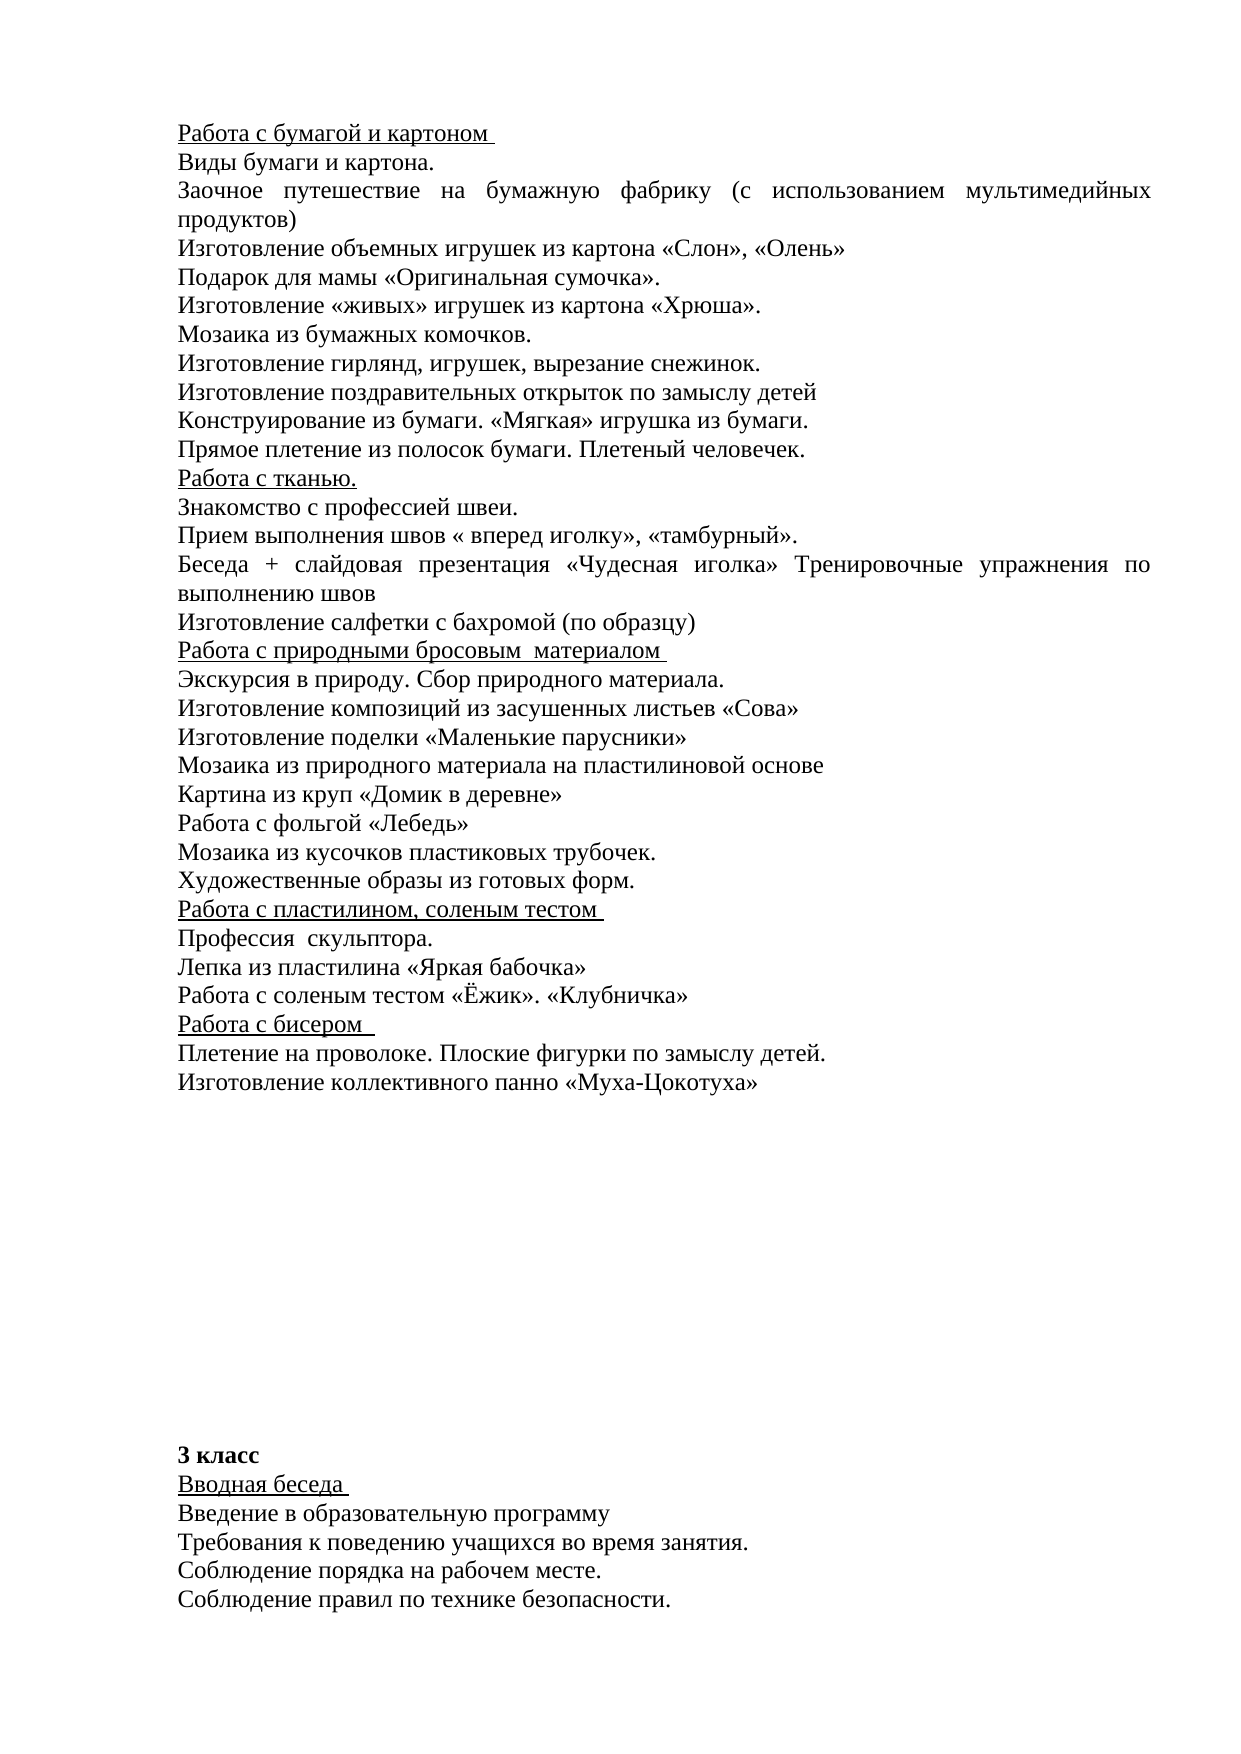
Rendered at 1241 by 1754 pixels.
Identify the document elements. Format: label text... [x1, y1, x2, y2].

text Беседа + слайдовая презентация «Чудесная иголка» Тренировочные упражнения по выполнению швов [177, 549, 1152, 607]
text Картина из круп «Домик в деревне» [177, 779, 1152, 808]
text Изготовление объемных игрушек из картона «Слон», «Олень» [177, 233, 1152, 262]
text Требования к поведению учащихся во время занятия. [177, 1527, 1152, 1556]
text Изготовление поделки «Маленькие парусники» [177, 722, 1152, 751]
text Изготовление гирлянд, игрушек, вырезание снежинок. [177, 348, 1152, 377]
text Мозаика из природного материала на пластилиновой основе [177, 751, 1152, 779]
text Работа с фольгой «Лебедь» [177, 808, 1152, 837]
text Конструирование из бумаги. «Мягкая» игрушка из бумаги. [177, 406, 1152, 434]
text Знакомство с профессией швеи. [177, 492, 1152, 521]
text Изготовление композиций из засушенных листьев «Сова» [177, 693, 1152, 722]
text Соблюдение порядка на рабочем месте. [177, 1556, 1152, 1584]
text Художественные образы из готовых форм. [177, 866, 1152, 894]
text Изготовление «живых» игрушек из картона «Хрюша». [177, 291, 1152, 319]
text Заочное путешествие на бумажную фабрику (с использованием мультимедийных продуктов) [177, 176, 1152, 233]
text Мозаика из бумажных комочков. [177, 319, 1152, 348]
text Введение в образовательную программу [177, 1498, 1152, 1527]
text Работа с бисером [177, 1009, 1152, 1038]
text Профессия скульптора. [177, 923, 1152, 952]
text Плетение на проволоке. Плоские фигурки по замыслу детей. [177, 1038, 1152, 1067]
text Прямое плетение из полосок бумаги. Плетеный человечек. [177, 434, 1152, 463]
text Вводная беседа [177, 1469, 1152, 1498]
text Работа с бумагой и картоном [177, 118, 1152, 147]
text Подарок для мамы «Оригинальная сумочка». [177, 262, 1152, 291]
text Прием выполнения швов « вперед иголку», «тамбурный». [177, 521, 1152, 549]
text Работа с пластилином, соленым тестом [177, 894, 1152, 923]
text Работа с природными бросовым материалом [177, 636, 1152, 664]
text Виды бумаги и картона. [177, 147, 1152, 176]
text Изготовление коллективного панно «Муха-Цокотуха» [177, 1067, 1152, 1096]
text Соблюдение правил по технике безопасности. [177, 1584, 1152, 1613]
text Экскурсия в природу. Сбор природного материала. [177, 664, 1152, 693]
text Лепка из пластилина «Яркая бабочка» [177, 952, 1152, 981]
text Изготовление поздравительных открыток по замыслу детей [177, 377, 1152, 406]
text Работа с соленым тестом «Ёжик». «Клубничка» [177, 981, 1152, 1009]
text Мозаика из кусочков пластиковых трубочек. [177, 837, 1152, 866]
text 3 класс [177, 1441, 1152, 1469]
text Работа с тканью. [177, 463, 1152, 492]
text Изготовление салфетки с бахромой (по образцу) [177, 607, 1152, 636]
